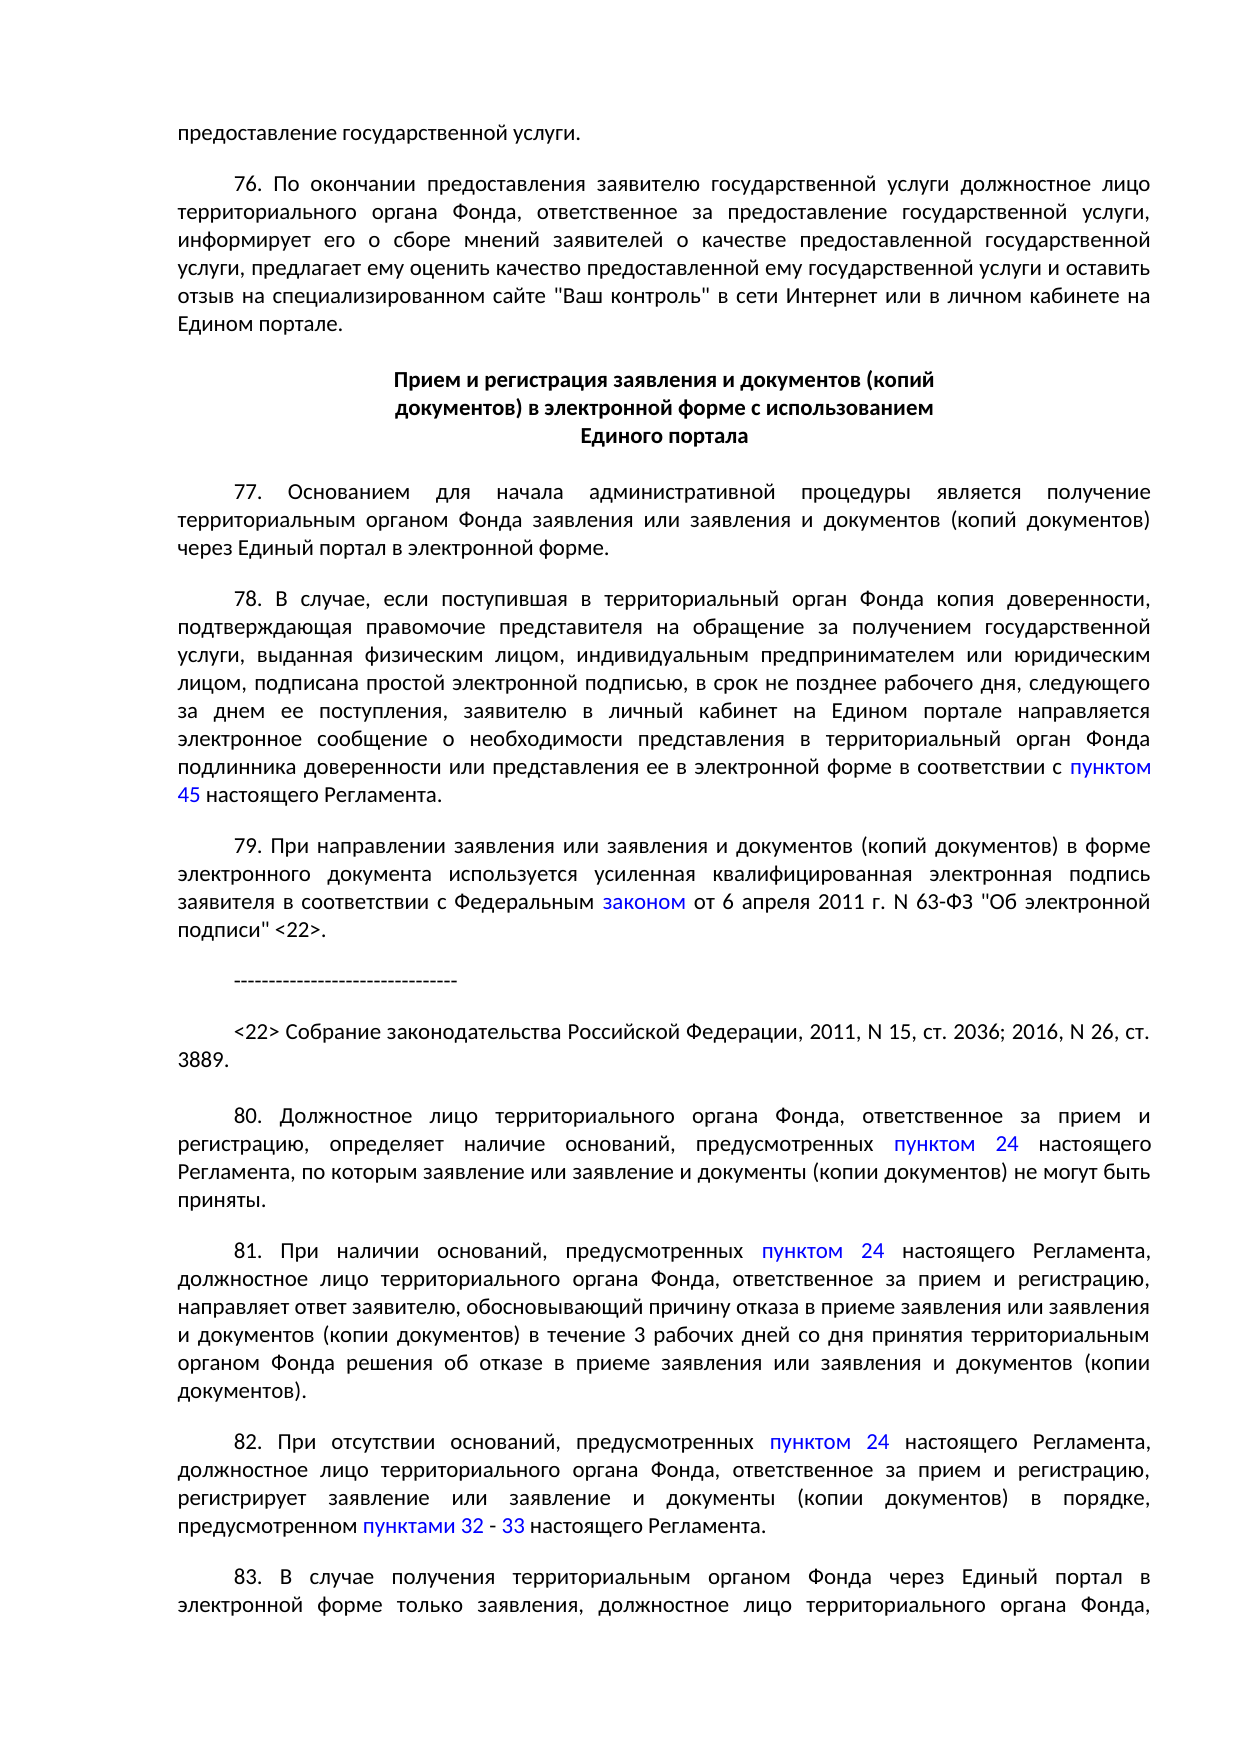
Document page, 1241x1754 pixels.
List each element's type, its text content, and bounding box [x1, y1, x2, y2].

text 77. Основанием для начала административной процедуры является получение территориальным органом Фонда заявления или заявления и документов (копий документов) через Единый портал в электронной форме. [177, 477, 1152, 561]
text 80. Должностное лицо территориального органа Фонда, ответственное за прием и регистрацию, определяет наличие оснований, предусмотренных пунктом 24 настоящего Регламента, по которым заявление или заявление и документы (копии документов) не могут быть приняты. [177, 1101, 1152, 1213]
title документов) в электронной форме с использованием [177, 393, 1152, 421]
title Единого портала [177, 421, 1152, 449]
title Прием и регистрация заявления и документов (копий [177, 365, 1152, 393]
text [177, 118, 1152, 146]
text 81. При наличии оснований, предусмотренных пунктом 24 настоящего Регламента, должностное лицо территориального органа Фонда, ответственное за прием и регистрацию, направляет ответ заявителю, обосновывающий причину отказа в приеме заявления или заявления и документов (копии документов) в течение 3 рабочих дней со дня принятия территориальным органом Фонда решения об отказе в приеме заявления или заявления и документов (копии документов). [177, 1236, 1152, 1404]
text 78. В случае, если поступившая в территориальный орган Фонда копия доверенности, подтверждающая правомочие представителя на обращение за получением государственной услуги, выданная физическим лицом, индивидуальным предпринимателем или юридическим лицом, подписана простой электронной подписью, в срок не позднее рабочего дня, следующего за днем ее поступления, заявителю в личный кабинет на Едином портале направляется электронное сообщение о необходимости представления в территориальный орган Фонда подлинника доверенности или представления ее в электронной форме в соответствии с пунктом 45 настоящего Регламента. [177, 584, 1152, 808]
text 82. При отсутствии оснований, предусмотренных пунктом 24 настоящего Регламента, должностное лицо территориального органа Фонда, ответственное за прием и регистрацию, регистрирует заявление или заявление и документы (копии документов) в порядке, предусмотренном пунктами 32 - 33 настоящего Регламента. [177, 1427, 1152, 1539]
text 79. При направлении заявления или заявления и документов (копий документов) в форме электронного документа используется усиленная квалифицированная электронная подпись заявителя в соответствии с Федеральным законом от 6 апреля 2011 г. N 63-ФЗ "Об электронной подписи" <22>. [177, 831, 1152, 943]
text 76. По окончании предоставления заявителю государственной услуги должностное лицо территориального органа Фонда, ответственное за предоставление государственной услуги, информирует его о сборе мнений заявителей о качестве предоставленной государственной услуги, предлагает ему оценить качество предоставленной ему государственной услуги и оставить отзыв на специализированном сайте "Ваш контроль" в сети Интернет или в личном кабинете на Едином портале. [177, 169, 1152, 337]
text -------------------------------- [177, 966, 1152, 994]
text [177, 1562, 1152, 1618]
text <22> Собрание законодательства Российской Федерации, 2011, N 15, ст. 2036; 2016, N 26, ст. 3889. [177, 1017, 1152, 1073]
